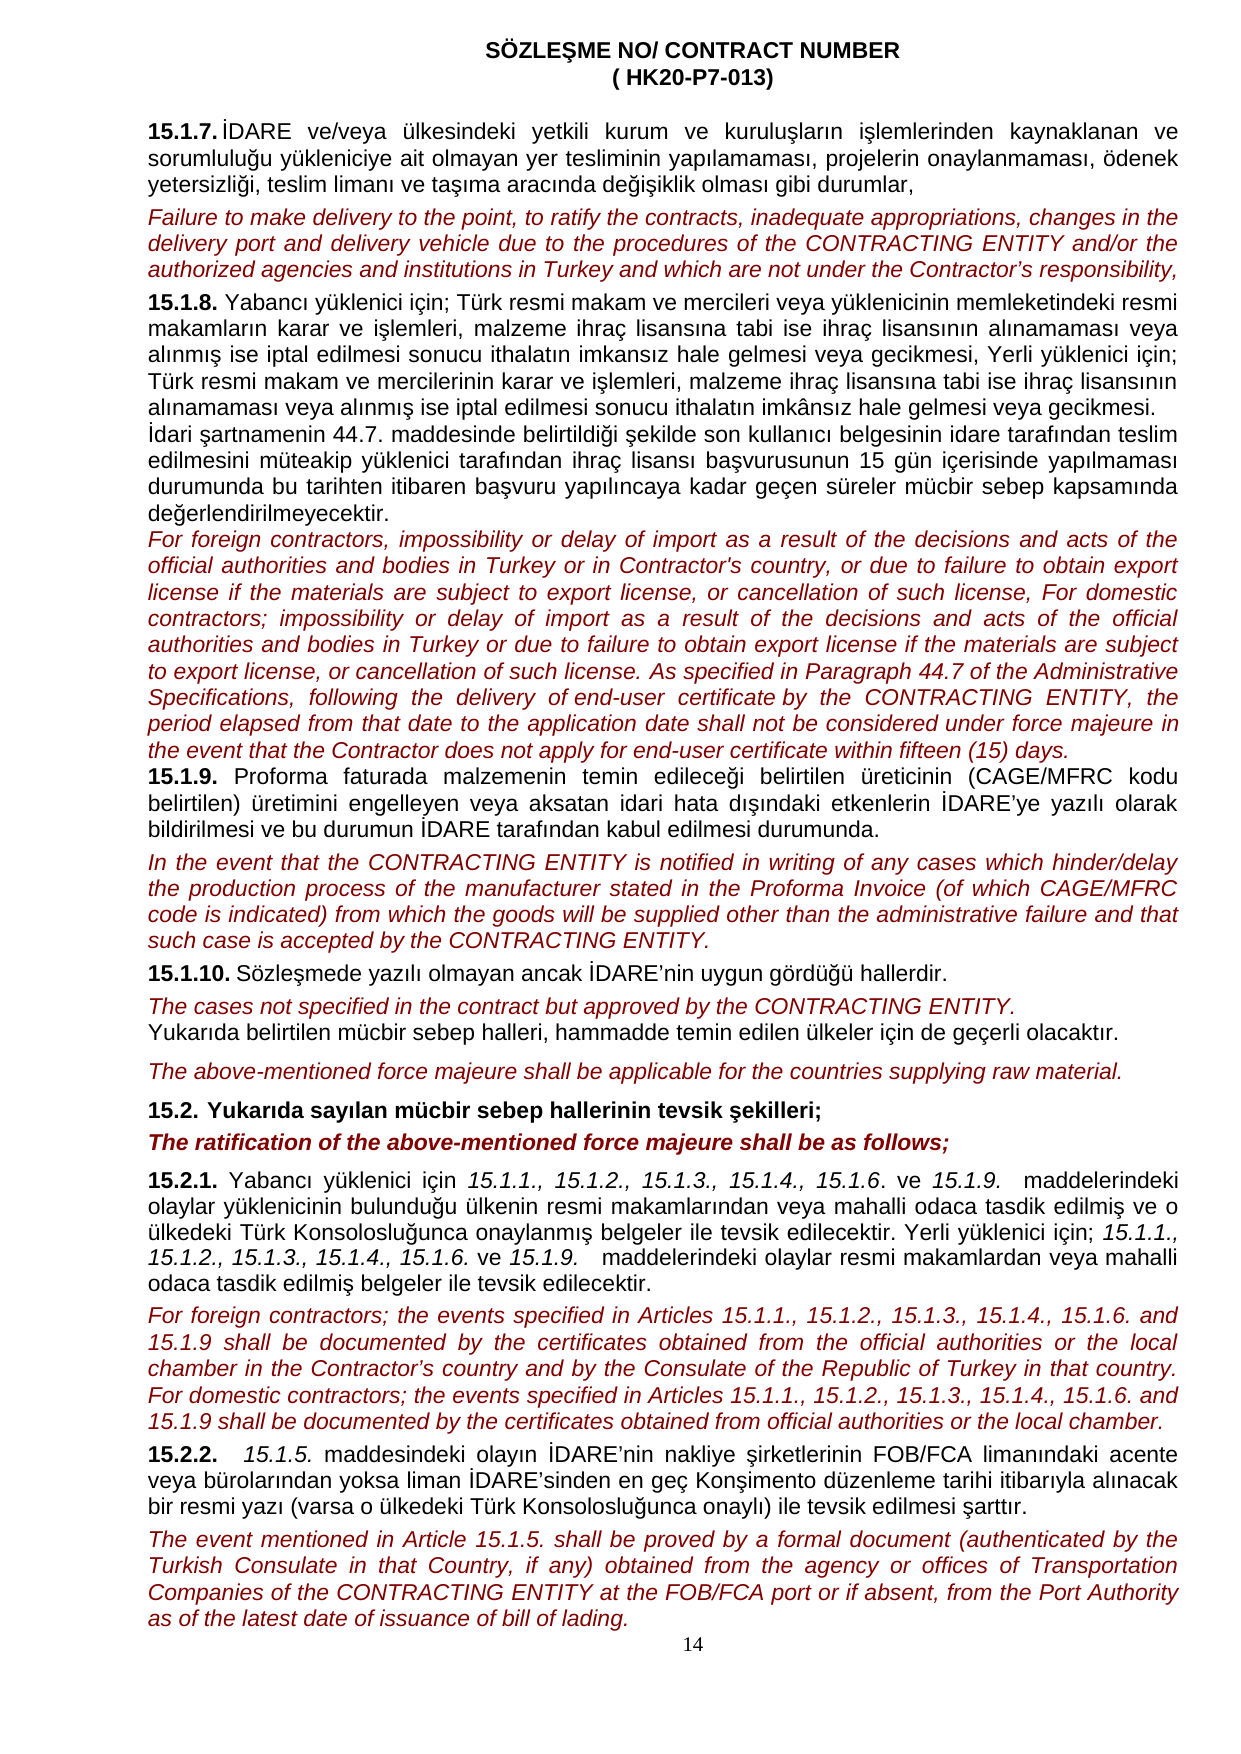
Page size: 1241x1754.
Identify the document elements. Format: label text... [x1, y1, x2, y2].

text For foreign contractors; the events specified in Articles 15.1.1., 15.1.2., 15.1.3., 15.1.4., 15.1.6. and 15.1.9 shall be documented by the certificates obtained from the official authorities or the local chamber in the Contractor’s country and by the Consulate of the Republic of Turkey in that country. For domestic contractors; the events specified in Articles 15.1.1., 15.1.2., 15.1.3., 15.1.4., 15.1.6. and 15.1.9 shall be documented by the certificates obtained from official authorities or the local chamber. [148, 1302, 1179, 1434]
text 15.2. Yukarıda sayılan mücbir sebep hallerinin tevsik şekilleri; [148, 1097, 1179, 1123]
text İdari şartnamenin 44.7. maddesinde belirtildiği şekilde son kullanıcı belgesinin idare tarafından teslim edilmesini müteakip yüklenici tarafından ihraç lisansı başvurusunun 15 gün içerisinde yapılmaması durumunda bu tarihten itibaren başvuru yapılıncaya kadar geçen süreler mücbir sebep kapsamında değerlendirilmeyecektir. [148, 421, 1179, 526]
text For foreign contractors, impossibility or delay of import as a result of the decisions and acts of the official authorities and bodies in Turkey or in Contractor's country, or due to failure to obtain export license if the materials are subject to export license, or cancellation of such license, For domestic contractors; impossibility or delay of import as a result of the decisions and acts of the official authorities and bodies in Turkey or due to failure to obtain export license if the materials are subject to export license, or cancellation of such license. As specified in Paragraph 44.7 of the Administrative Specifications, following the delivery of end-user certificate by the CONTRACTING ENTITY, the period elapsed from that date to the application date shall not be considered under force majeure in the event that the Contractor does not apply for end-user certificate within fifteen (15) days. [148, 526, 1179, 763]
text The event mentioned in Article 15.1.5. shall be proved by a formal document (authenticated by the Turkish Consulate in that Country, if any) obtained from the agency or offices of Transportation Companies of the CONTRACTING ENTITY at the FOB/FCA port or if absent, from the Port Authority as of the latest date of issuance of bill of lading. [148, 1526, 1179, 1631]
text In the event that the CONTRACTING ENTITY is notified in writing of any cases which hinder/delay the production process of the manufacturer stated in the Proforma Invoice (of which CAGE/MFRC code is indicated) from which the goods will be supplied other than the administrative failure and that such case is accepted by the CONTRACTING ENTITY. [148, 848, 1179, 954]
text The ratification of the above-mentioned force majeure shall be as follows; [148, 1129, 1237, 1156]
text The above-mentioned force majeure shall be applicable for the countries supplying raw material. [148, 1058, 1181, 1084]
text Yukarıda belirtilen mücbir sebep halleri, hammadde temin edilen ülkeler için de geçerli olacaktır. [148, 1019, 1179, 1045]
text The cases not specified in the contract but approved by the CONTRACTING ENTITY. [148, 993, 1237, 1019]
text Failure to make delivery to the point, to ratify the contracts, inadequate appropriations, changes in the delivery port and delivery vehicle due to the procedures of the CONTRACTING ENTITY and/or the authorized agencies and institutions in Turkey and which are not under the Contractor’s responsibility, [148, 203, 1179, 282]
text 15.2.1. Yabancı yüklenici için 15.1.1., 15.1.2., 15.1.3., 15.1.4., 15.1.6. ve 15.1.9. maddelerindeki olaylar yüklenicinin bulunduğu ülkenin resmi makamlarından veya mahalli odaca tasdik edilmiş ve o ülkedeki Türk Konsolosluğunca onaylanmış belgeler ile tevsik edilecektir. Yerli yüklenici için; 15.1.1., 15.1.2., 15.1.3., 15.1.4., 15.1.6. ve 15.1.9. maddelerindeki olaylar resmi makamlardan veya mahalli odaca tasdik edilmiş belgeler ile tevsik edilecektir. [148, 1168, 1179, 1296]
text 15.1.9. Proforma faturada malzemenin temin edileceği belirtilen üreticinin (CAGE/MFRC kodu belirtilen) üretimini engelleyen veya aksatan idari hata dışındaki etkenlerin İDARE’ye yazılı olarak bildirilmesi ve bu durumun İDARE tarafından kabul edilmesi durumunda. [148, 763, 1179, 842]
text 15.1.10. Sözleşmede yazılı olmayan ancak İDARE’nin uygun gördüğü hallerdir. [148, 960, 1179, 986]
text 15.1.7. İDARE ve/veya ülkesindeki yetkili kurum ve kuruluşların işlemlerinden kaynaklanan ve sorumluluğu yükleniciye ait olmayan yer tesliminin yapılamaması, projelerin onaylanmaması, ödenek yetersizliği, teslim limanı ve taşıma aracında değişiklik olması gibi durumlar, [148, 118, 1179, 197]
text 15.2.2. 15.1.5. maddesindeki olayın İDARE’nin nakliye şirketlerinin FOB/FCA limanındaki acente veya bürolarından yoksa liman İDARE’sinden en geç Konşimento düzenleme tarihi itibarıyla alınacak bir resmi yazı (varsa o ülkedeki Türk Konsolosluğunca onaylı) ile tevsik edilmesi şarttır. [148, 1441, 1179, 1519]
text 15.1.8. Yabancı yüklenici için; Türk resmi makam ve mercileri veya yüklenicinin memleketindeki resmi makamların karar ve işlemleri, malzeme ihraç lisansına tabi ise ihraç lisansının alınamaması veya alınmış ise iptal edilmesi sonucu ithalatın imkansız hale gelmesi veya gecikmesi, Yerli yüklenici için; Türk resmi makam ve mercilerinin karar ve işlemleri, malzeme ihraç lisansına tabi ise ihraç lisansının alınamaması veya alınmış ise iptal edilmesi sonucu ithalatın imkânsız hale gelmesi veya gecikmesi. [148, 289, 1179, 421]
